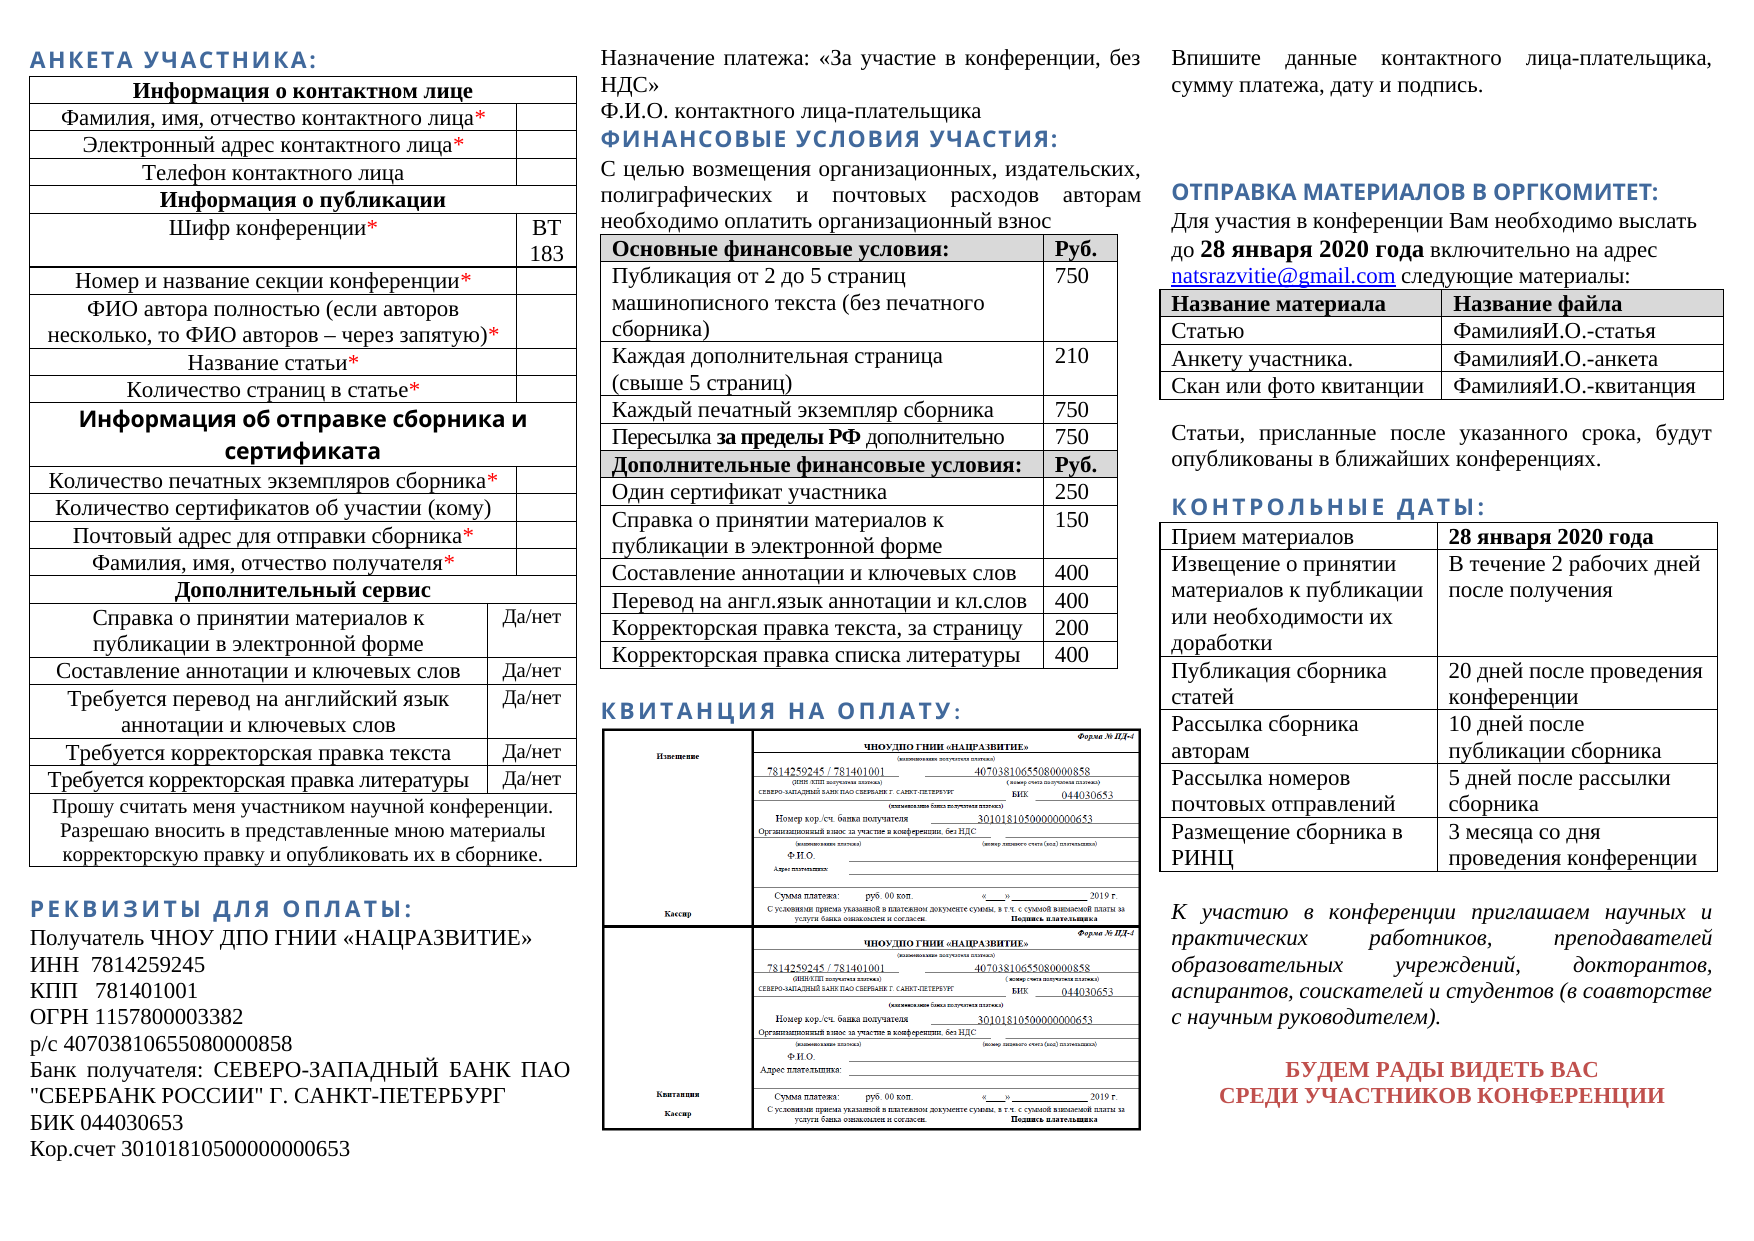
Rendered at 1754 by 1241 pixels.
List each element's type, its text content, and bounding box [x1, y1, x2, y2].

table_cell Да/нет [488, 739, 576, 765]
table_cell Требуется перевод на английский язык аннотации и ключевых слов [30, 685, 487, 738]
table_cell 210 [1044, 342, 1117, 395]
table_header Руб. [1044, 235, 1117, 261]
table_cell 20 дней после проведения конференции [1438, 657, 1717, 709]
table_cell Анкету участника. [1161, 345, 1441, 371]
text ОТПРАВКА МАТЕРИАЛОВ В ОРГКОМИТЕТ: [1171, 176, 1713, 207]
table_cell [517, 159, 576, 185]
text ФИНАНСОВЫЕ УСЛОВИЯ УЧАСТИЯ: [600, 123, 1142, 155]
table_cell [517, 522, 576, 548]
table_cell Корректорская правка списка литературы [601, 642, 1043, 668]
text Впишите данные контактного лица-плательщика, сумму платежа, дату и подпись. [1171, 44, 1713, 97]
table_cell 400 [1044, 642, 1117, 668]
table_cell В течение 2 рабочих дней после получения [1438, 550, 1717, 656]
text Ф.И.О. контактного лица-плательщика [600, 97, 1142, 123]
table_cell 400 [1044, 587, 1117, 613]
text Получатель ЧНОУ ДПО ГНИИ «НАЦРАЗВИТИЕ» [29, 924, 571, 951]
table_cell Скан или фото квитанции [1161, 372, 1441, 398]
table_cell 3 месяца со дня проведения конференции [1438, 818, 1717, 871]
table_cell Название статьи* [30, 349, 516, 375]
text СРЕДИ УЧАСТНИКОВ КОНФЕРЕНЦИИ [1171, 1082, 1713, 1109]
table_header Название материала [1161, 290, 1441, 316]
text Банк получателя: СЕВЕРО-ЗАПАДНЫЙ БАНК ПАО "СБЕРБАНК РОССИИ" Г. САНКТ-ПЕТЕРБУРГ [29, 1056, 571, 1109]
table_cell [517, 494, 576, 521]
table_cell Один сертификат участника [601, 478, 1043, 504]
table_cell 5 дней после рассылки сборника [1438, 764, 1717, 817]
table_cell Телефон контактного лица [30, 159, 516, 185]
text БИК 044030653 [29, 1109, 571, 1135]
table_cell Фамилия, имя, отчество получателя* [30, 549, 516, 575]
text КПП 781401001 [29, 977, 571, 1003]
text С целью возмещения организационных, издательских, полиграфических и почтовых расходов авторам необходимо оплатить организационный взнос [600, 155, 1142, 234]
table_cell ФамилияИ.О.-квитанция [1442, 372, 1723, 398]
table_cell [517, 467, 576, 493]
text Статьи, присланные после указанного срока, будут опубликованы в ближайших конференциях. [1171, 419, 1713, 471]
table_cell Информация об отправке сборника и сертификата [30, 403, 576, 466]
table_cell Статью [1161, 317, 1441, 344]
table_cell Составление аннотации и ключевых слов [601, 559, 1043, 586]
table_cell Справка о принятии материалов к публикации в электронной форме [601, 506, 1043, 558]
table_cell Информация о публикации [30, 186, 576, 213]
table_cell [517, 104, 576, 130]
table_cell Номер и название секции конференции* [30, 268, 516, 294]
table_header Основные финансовые условия: [601, 235, 1043, 261]
text АНКЕТА УЧАСТНИКА: [29, 44, 571, 76]
table_cell ФамилияИ.О.-статья [1442, 317, 1723, 344]
table_cell Составление аннотации и ключевых слов [30, 658, 487, 684]
table_cell ВТ183 [517, 214, 576, 266]
table_cell Требуется корректорская правка текста [30, 739, 487, 765]
table_cell Фамилия, имя, отчество контактного лица* [30, 104, 516, 130]
table_cell Руб. [1044, 451, 1117, 477]
table_cell Шифр конференции* [30, 214, 516, 266]
table_cell Перевод на англ.язык аннотации и кл.слов [601, 587, 1043, 613]
text КВИТАНЦИЯ НА ОПЛАТУ: [600, 695, 1142, 726]
table_cell [517, 349, 576, 375]
table_cell Почтовый адрес для отправки сборника* [30, 522, 516, 548]
table_cell Прошу считать меня участником научной конференции. Разрешаю вносить в представленные мною материалы корректорскую правку и опубликовать их в сборнике. [30, 794, 576, 866]
table_cell Справка о принятии материалов к публикации в электронной форме [30, 604, 487, 657]
text БУДЕМ РАДЫ ВИДЕТЬ ВАС [1171, 1056, 1713, 1082]
table_cell Количество страниц в статье* [30, 376, 516, 402]
picture [600, 726, 1142, 1132]
table_cell Рассылка сборника авторам [1161, 710, 1437, 763]
table_cell ФИО автора полностью (если авторов несколько, то ФИО авторов – через запятую)* [30, 295, 516, 347]
table_cell 250 [1044, 478, 1117, 504]
text К участию в конференции приглашаем научных и практических работников, преподавателей образовательных учреждений, докторантов, аспирантов, соискателей и студентов (в соавторстве с научным руководителем). [1171, 898, 1713, 1030]
text Для участия в конференции Вам необходимо выслать до 28 января 2020 года включительно на адрес [1171, 207, 1713, 262]
table_cell Корректорская правка текста, за страницу [601, 614, 1043, 641]
text Кор.счет 30101810500000000653 [29, 1135, 571, 1162]
table_cell Электронный адрес контактного лица* [30, 131, 516, 158]
table_cell 750 [1044, 396, 1117, 422]
table_cell Да/нет [488, 604, 576, 657]
text ОГРН 1157800003382 [29, 1003, 571, 1030]
text Назначение платежа: «За участие в конференции, без НДС» [600, 44, 1142, 97]
table_cell Рассылка номеров почтовых отправлений [1161, 764, 1437, 817]
text КОНТРОЛЬНЫЕ ДАТЫ: [1171, 491, 1713, 522]
table_cell [517, 549, 576, 575]
table_cell Да/нет [488, 658, 576, 684]
text ИНН 7814259245 [29, 951, 571, 977]
table_cell Дополнительные финансовые условия: [601, 451, 1043, 477]
table_cell 750 [1044, 262, 1117, 341]
table_header 28 января 2020 года [1438, 523, 1717, 549]
table_cell Требуется корректорская правка литературы [30, 766, 487, 792]
table_header Информация о контактном лице [30, 77, 576, 103]
table_cell Каждая дополнительная страница (свыше 5 страниц) [601, 342, 1043, 395]
table_cell Извещение о принятии материалов к публикации или необходимости их доработки [1161, 550, 1437, 656]
table_cell Каждый печатный экземпляр сборника [601, 396, 1043, 422]
table_cell [517, 131, 576, 158]
table_header Прием материалов [1161, 523, 1437, 549]
table_cell [517, 295, 576, 347]
text natsrazvitie@gmail.com следующие материалы: [1171, 262, 1713, 289]
table_cell 750 [1044, 424, 1117, 450]
text р/с 40703810655080000858 [29, 1030, 571, 1056]
table_cell Да/нет [488, 766, 576, 792]
table_cell ФамилияИ.О.-анкета [1442, 345, 1723, 371]
table_cell Публикация сборника статей [1161, 657, 1437, 709]
table_header Название файла [1442, 290, 1723, 316]
table_cell 10 дней после публикации сборника [1438, 710, 1717, 763]
table_cell [517, 376, 576, 402]
table_cell Количество сертификатов об участии (кому) [30, 494, 516, 521]
table_cell Количество печатных экземпляров сборника* [30, 467, 516, 493]
table_cell Размещение сборника в РИНЦ [1161, 818, 1437, 871]
table_cell 400 [1044, 559, 1117, 586]
table_cell 200 [1044, 614, 1117, 641]
table_cell Да/нет [488, 685, 576, 738]
table_cell Публикация от 2 до 5 страниц машинописного текста (без печатного сборника) [601, 262, 1043, 341]
text РЕКВИЗИТЫ ДЛЯ ОПЛАТЫ: [29, 893, 571, 924]
table_cell Дополнительный сервис [30, 576, 576, 603]
table_cell Пересылка за пределы РФ дополнительно [601, 424, 1043, 450]
table_cell 150 [1044, 506, 1117, 558]
table_cell [517, 268, 576, 294]
